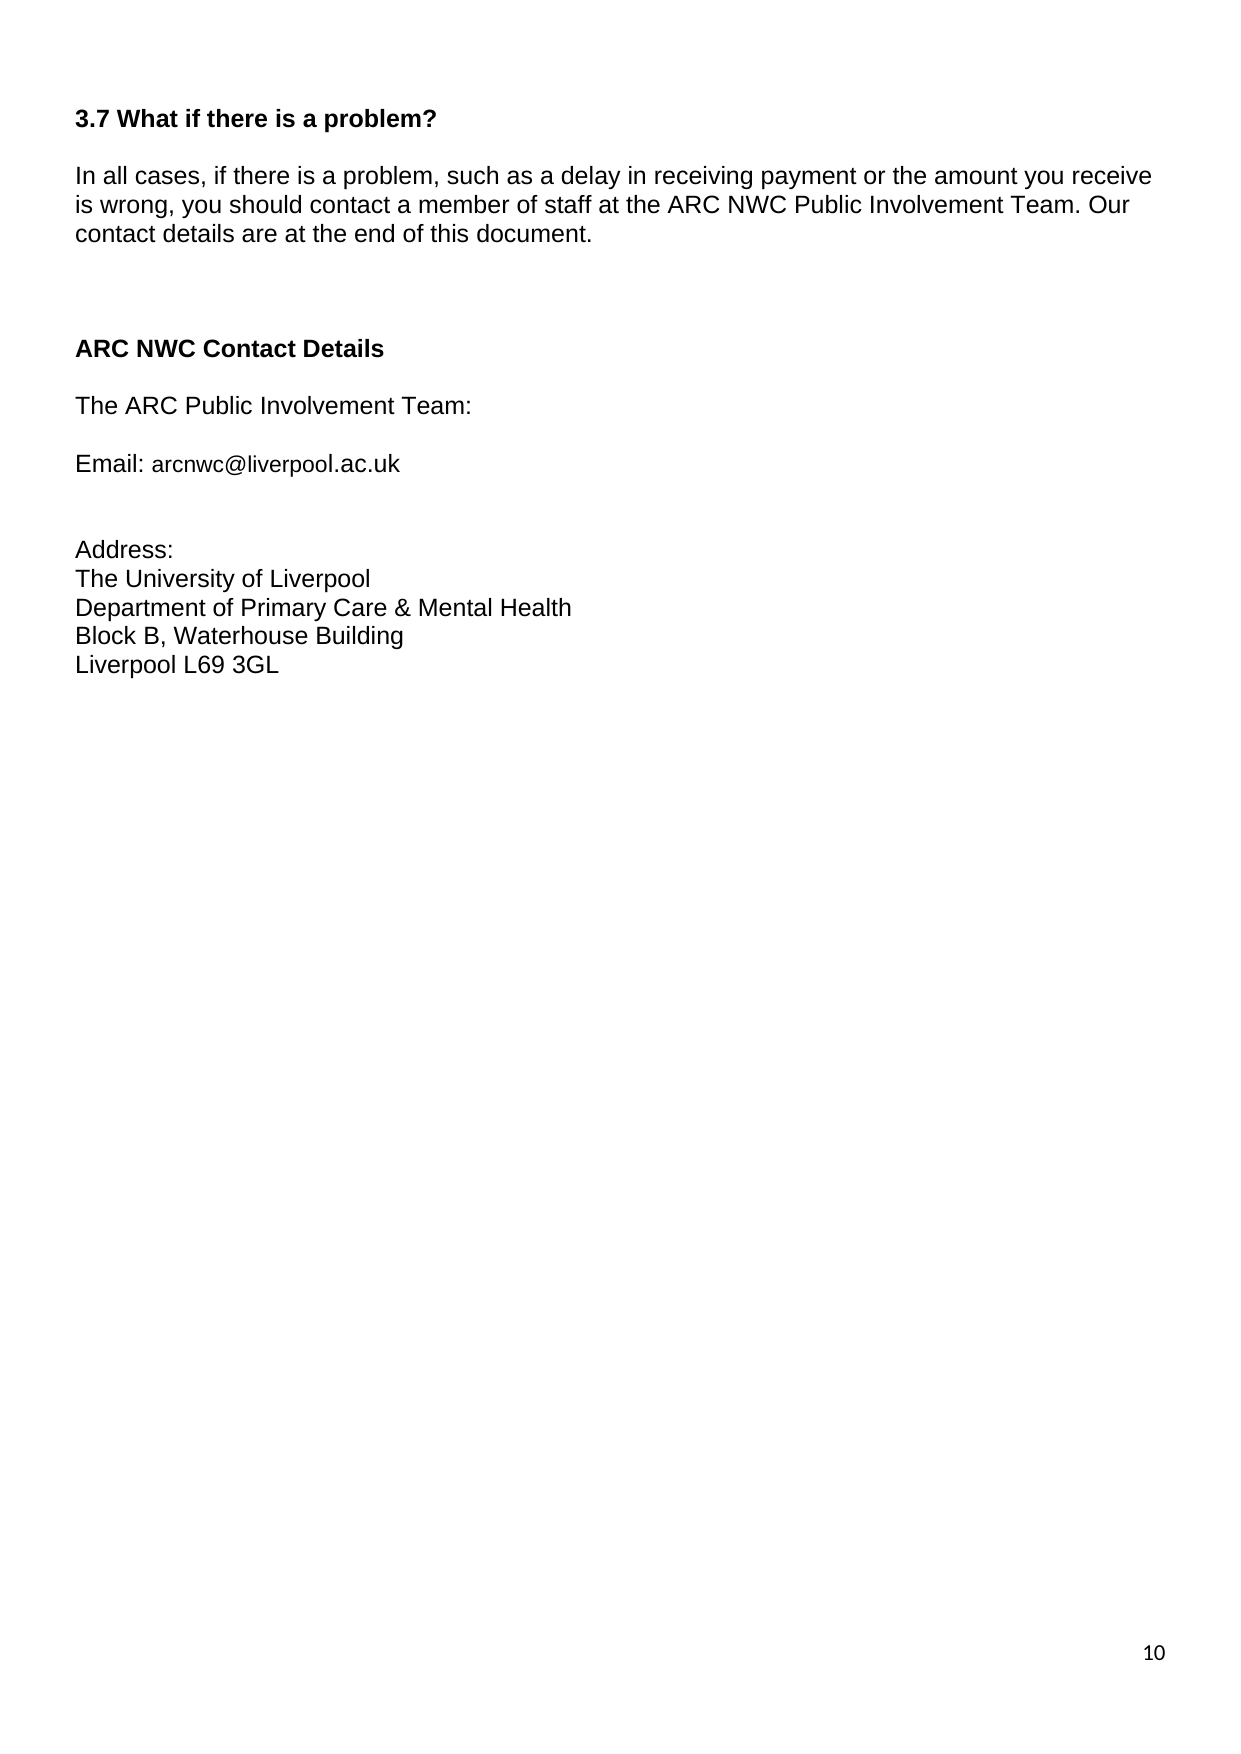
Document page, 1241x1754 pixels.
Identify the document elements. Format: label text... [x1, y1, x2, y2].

text In all cases, if there is a problem, such as a delay in receiving payment or the amount you receive is wrong, you should contact a member of staff at the ARC NWC Public Involvement Team. Our contact details are at the end of this document. [75, 161, 1165, 247]
text Email: arcnwc@liverpool.ac.uk [75, 449, 1165, 477]
text Department of Primary Care & Mental Health [75, 592, 1165, 621]
text 3.7 What if there is a problem? [75, 104, 1165, 132]
text Liverpool L69 3GL [75, 650, 1165, 679]
text The University of Liverpool [75, 564, 1165, 592]
text Block B, Waterhouse Building [75, 621, 1165, 650]
text ARC NWC Contact Details [75, 334, 1165, 362]
text Address: [75, 535, 1165, 564]
text The ARC Public Involvement Team: [75, 391, 1165, 420]
